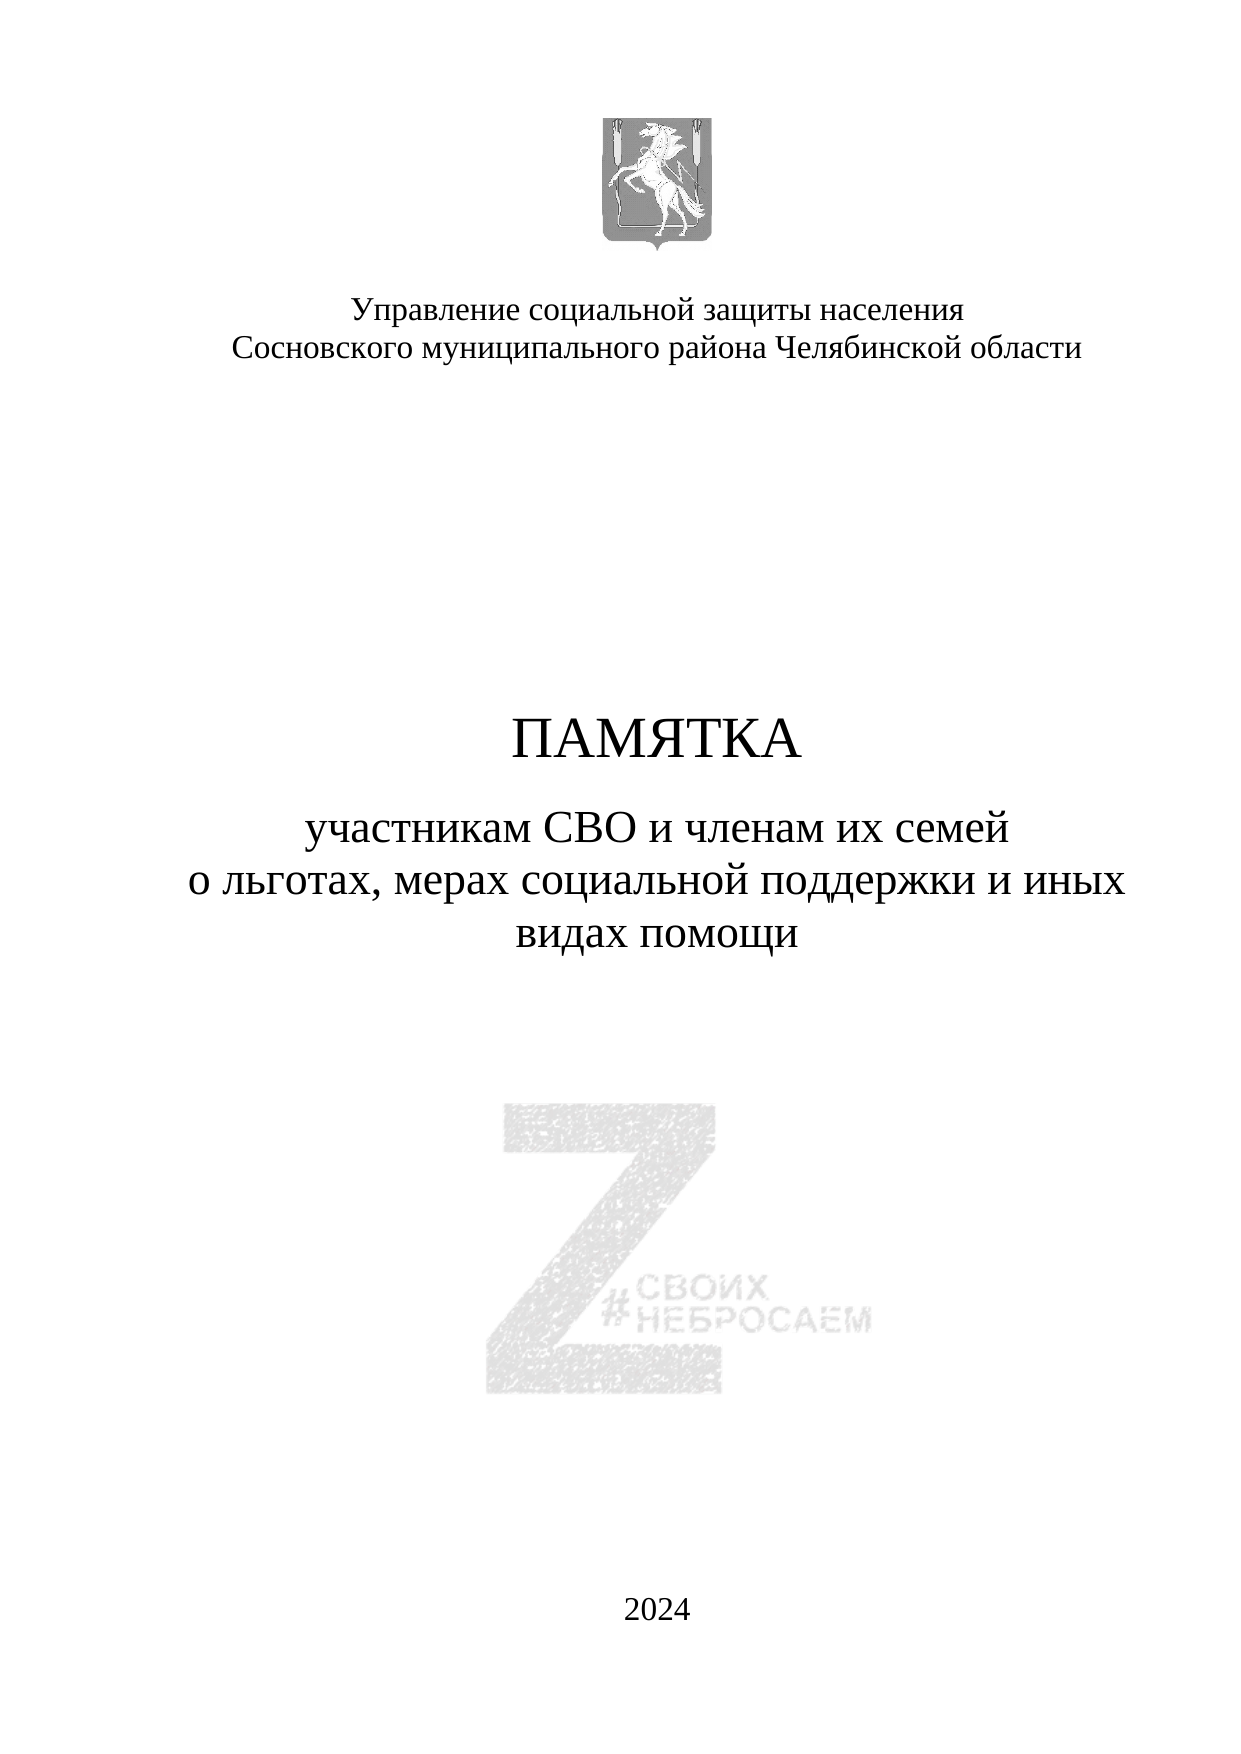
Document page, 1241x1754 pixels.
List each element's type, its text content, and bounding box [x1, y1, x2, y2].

text 2024 [162, 1589, 1152, 1628]
text участникам СВО и членам их семей [162, 799, 1152, 852]
text о льготах, мерах социальной поддержки и иных видах помощи [162, 852, 1152, 957]
text ПАМЯТКА [162, 703, 1152, 770]
text Сосновского муниципального района Челябинской области [162, 327, 1152, 366]
text Управление социальной защиты населения [162, 289, 1152, 327]
